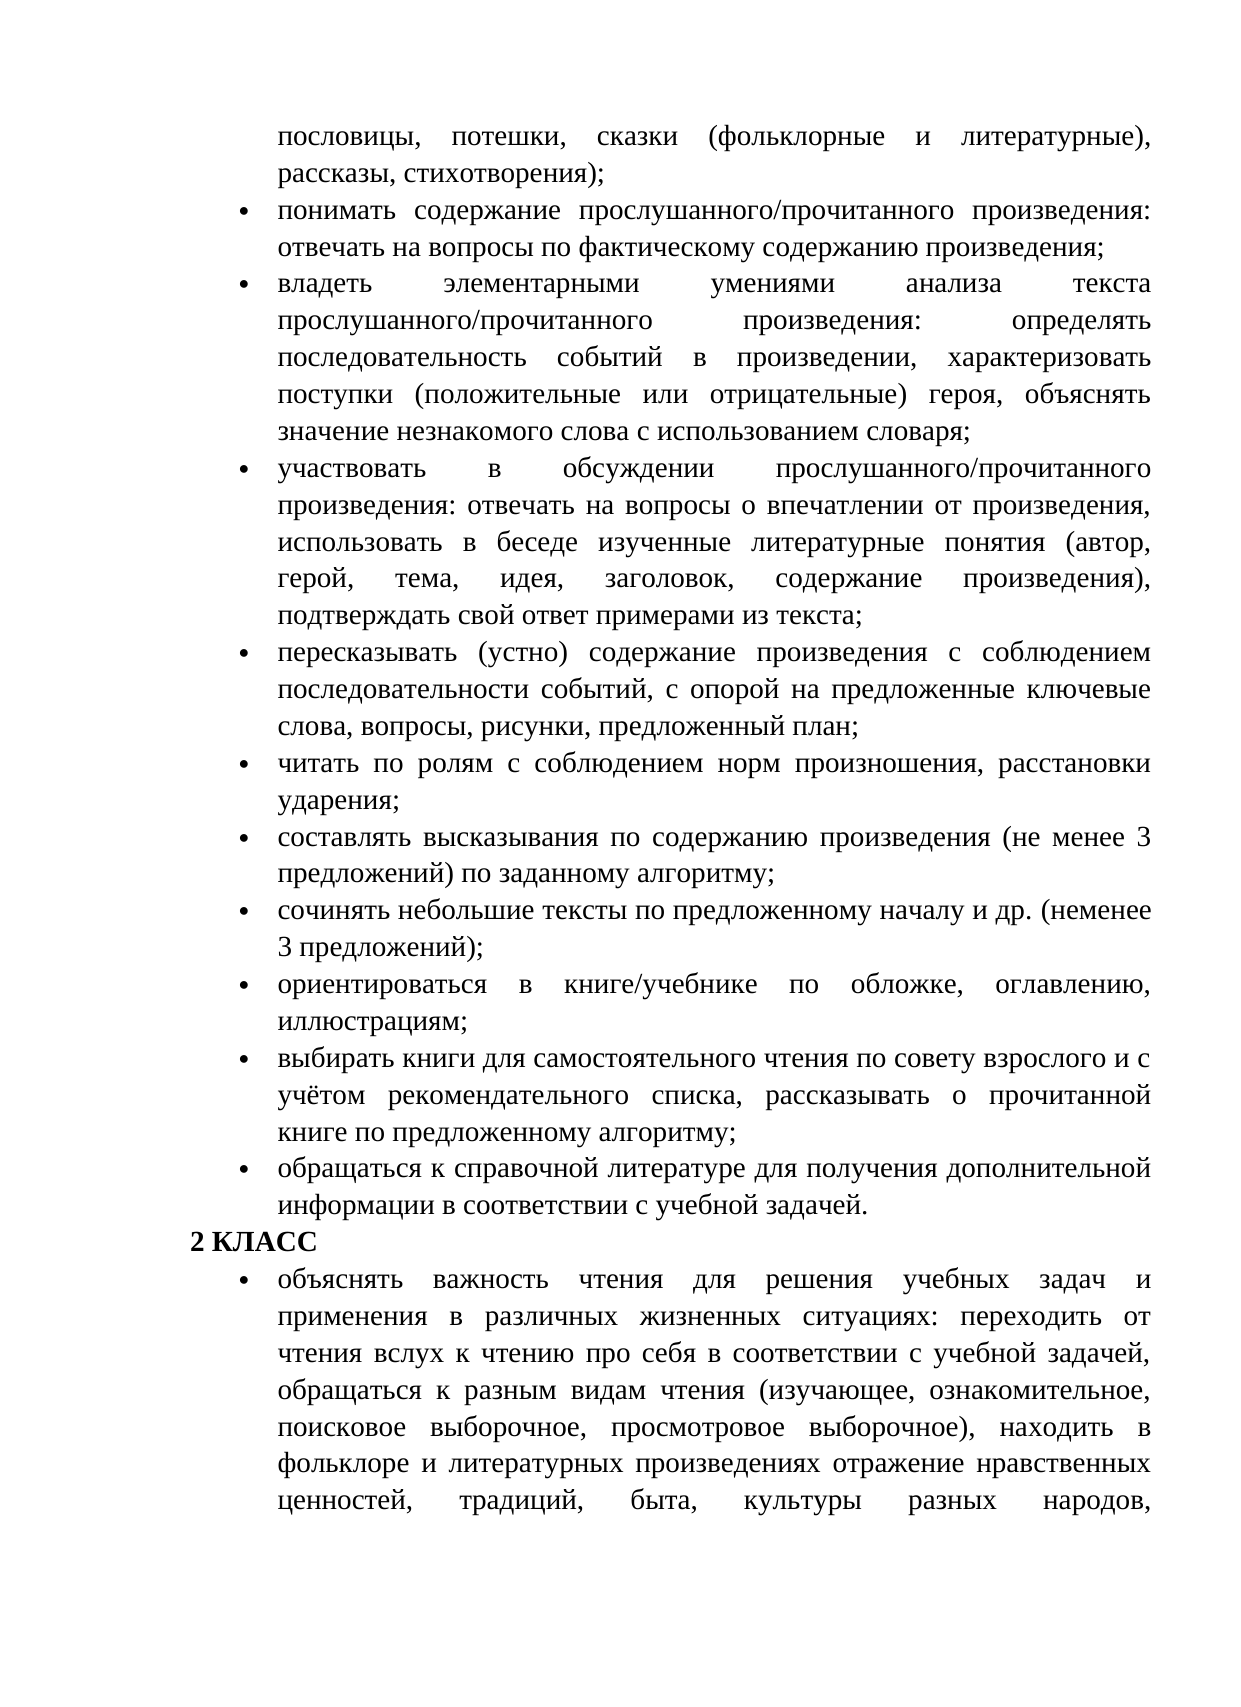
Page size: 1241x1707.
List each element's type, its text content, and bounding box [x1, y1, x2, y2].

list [240, 1261, 1152, 1516]
list понимать содержание прослушанного/прочитанного произведения: отвечать на вопросы по фактическому содержанию произведения; [240, 192, 1152, 262]
list читать по ролям с соблюдением норм произношения, расстановки ударения; [240, 745, 1152, 815]
list обращаться к справочной литературе для получения дополнительной информации в соответствии с учебной задачей. [240, 1151, 1152, 1221]
list участвовать в обсуждении прослушанного/прочитанного произведения: отвечать на вопросы о впечатлении от произведения, использовать в беседе изученные литературные понятия (автор, герой, тема, идея, заголовок, содержание произведения), подтверждать свой ответ примерами из текста; [240, 450, 1152, 631]
list сочинять небольшие тексты по предложенному началу и др. (неменее 3 предложений); [240, 892, 1152, 963]
list ориентироваться в книге/учебнике по обложке, оглавлению, иллюстрациям; [240, 966, 1152, 1037]
list пересказывать (устно) содержание произведения с соблюдением последовательности событий, с опорой на предложенные ключевые слова, вопросы, рисунки, предложенный план; [240, 634, 1152, 742]
list выбирать книги для самостоятельного чтения по совету взрослого и с учётом рекомендательного списка, рассказывать о прочитанной книге по предложенному алгоритму; [240, 1040, 1152, 1147]
list владеть элементарными умениями анализа текста прослушанного/прочитанного произведения: определять последовательность событий в произведении, характеризовать поступки (положительные или отрицательные) героя, объяснять значение незнакомого слова с использованием словаря; [240, 266, 1152, 447]
list составлять высказывания по содержанию произведения (не менее 3 предложений) по заданному алгоритму; [240, 819, 1152, 889]
text 2 КЛАСС [190, 1224, 1152, 1258]
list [240, 118, 1152, 188]
